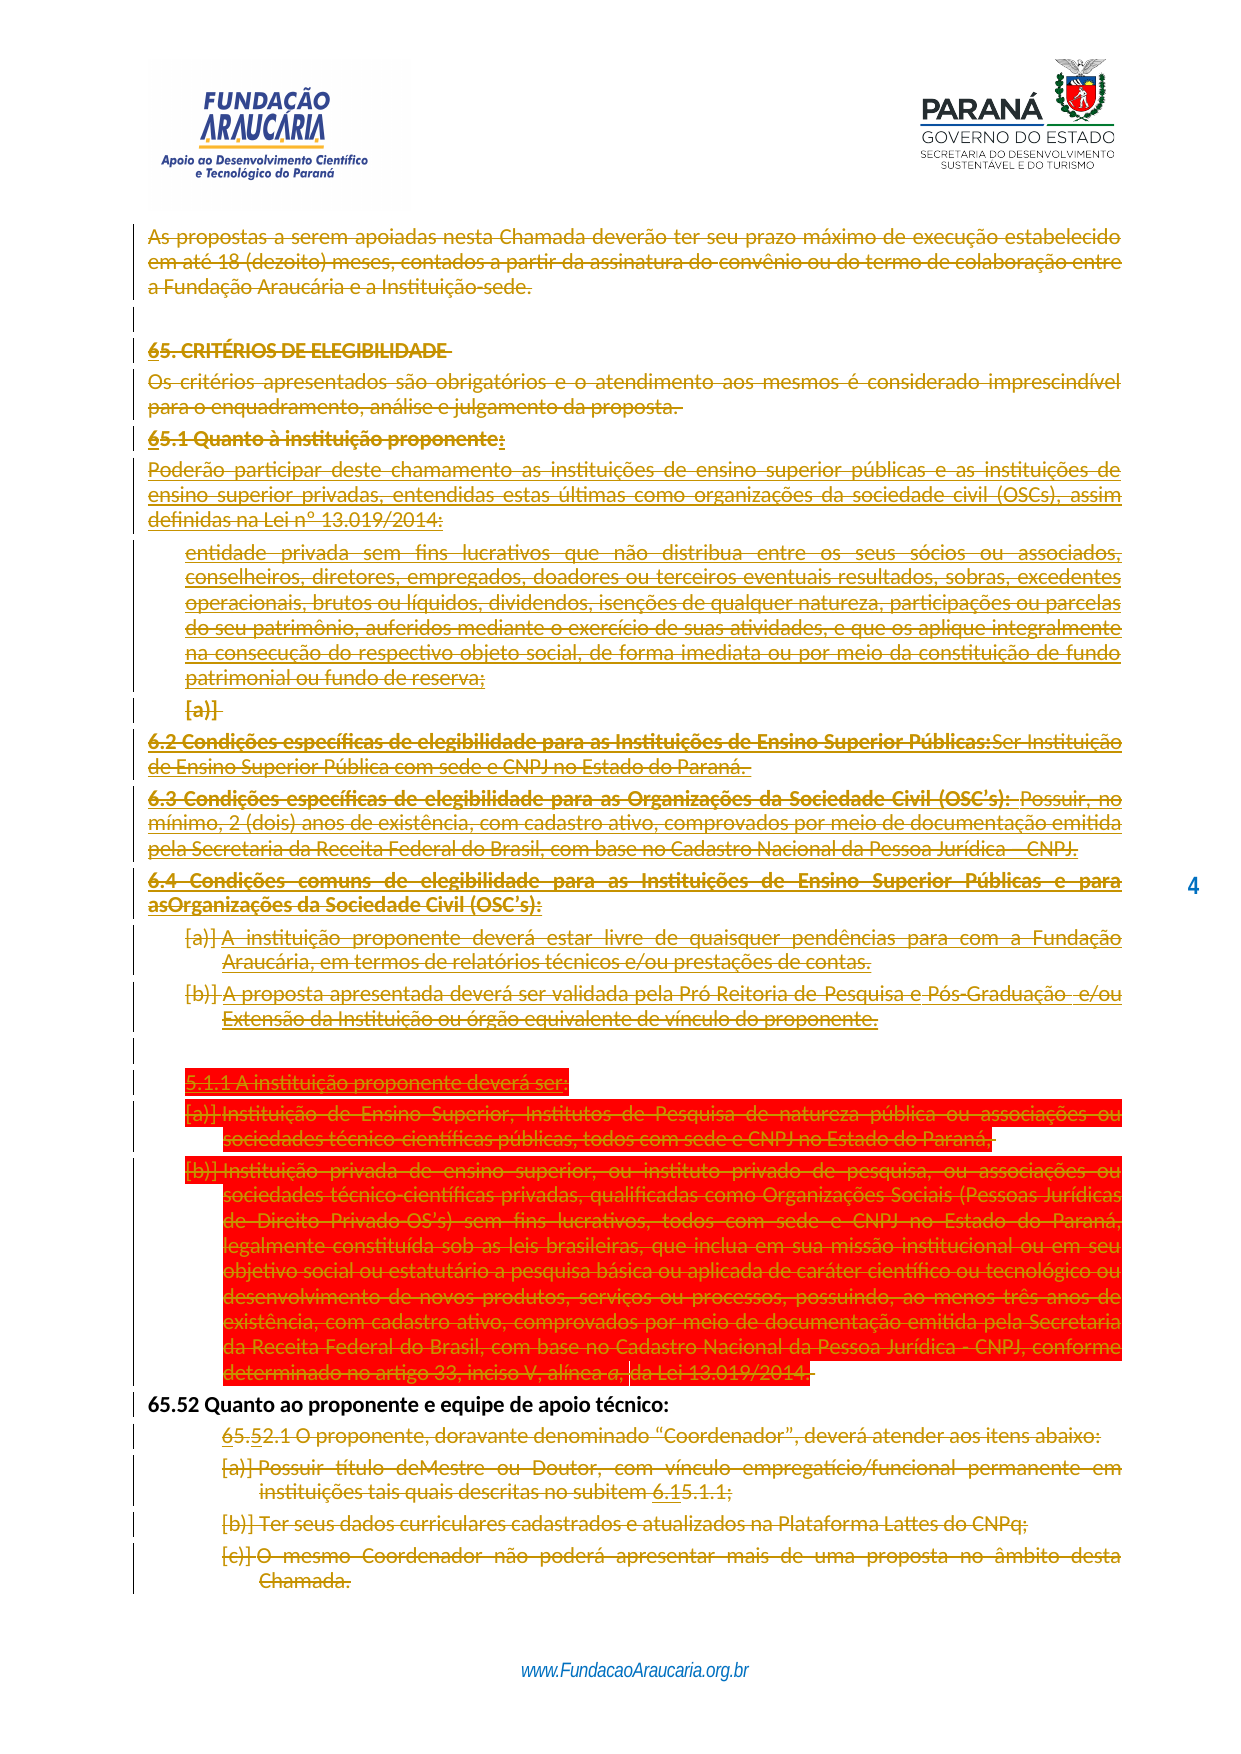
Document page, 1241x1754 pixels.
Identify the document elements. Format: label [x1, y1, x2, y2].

picture [920, 59, 1115, 169]
picture [147, 59, 411, 211]
